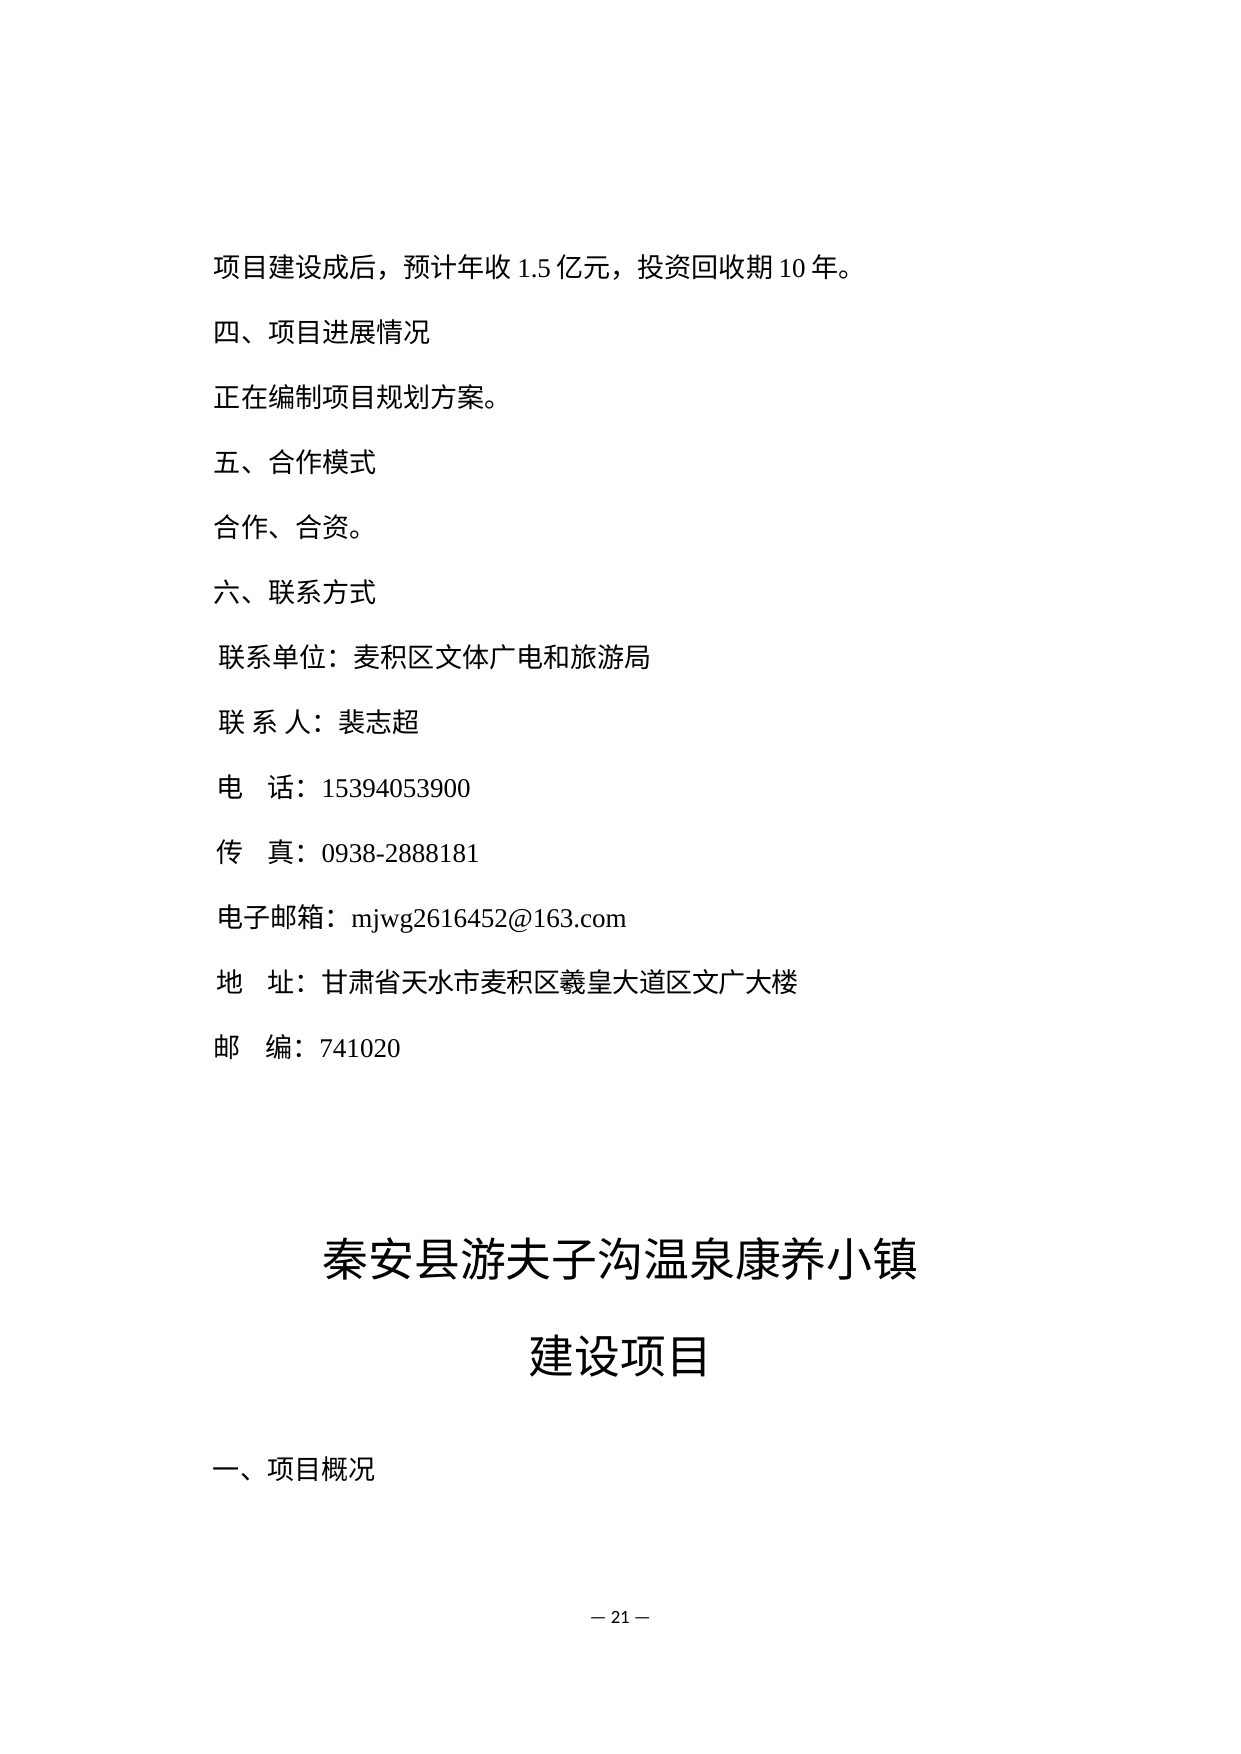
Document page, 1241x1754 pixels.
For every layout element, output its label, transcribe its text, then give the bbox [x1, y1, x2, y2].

text 建设项目 [159, 1305, 1081, 1403]
text 项目建设成后，预计年收1.5亿元，投资回收期10年。 [159, 233, 1081, 298]
text 合作、合资。 [159, 493, 1081, 558]
text 正在编制项目规划方案。 [159, 363, 1081, 428]
text 邮 编：741020 [159, 1013, 1081, 1078]
text 五、合作模式 [159, 428, 1081, 493]
text 电 话：15394053900 [159, 753, 1081, 818]
text 地 址：甘肃省天水市麦积区羲皇大道区文广大楼 [159, 948, 1081, 1013]
text 六、联系方式 [159, 558, 1081, 623]
text 一、项目概况 [159, 1435, 1081, 1500]
text 联系单位：麦积区文体广电和旅游局 [159, 623, 1081, 688]
text 四、项目进展情况 [159, 298, 1081, 363]
text 电子邮箱：mjwg2616452@163.com [159, 883, 1081, 948]
text 秦安县游夫子沟温泉康养小镇 [159, 1208, 1081, 1305]
text 联 系 人：裴志超 [159, 688, 1081, 753]
text 传 真：0938-2888181 [159, 818, 1081, 883]
